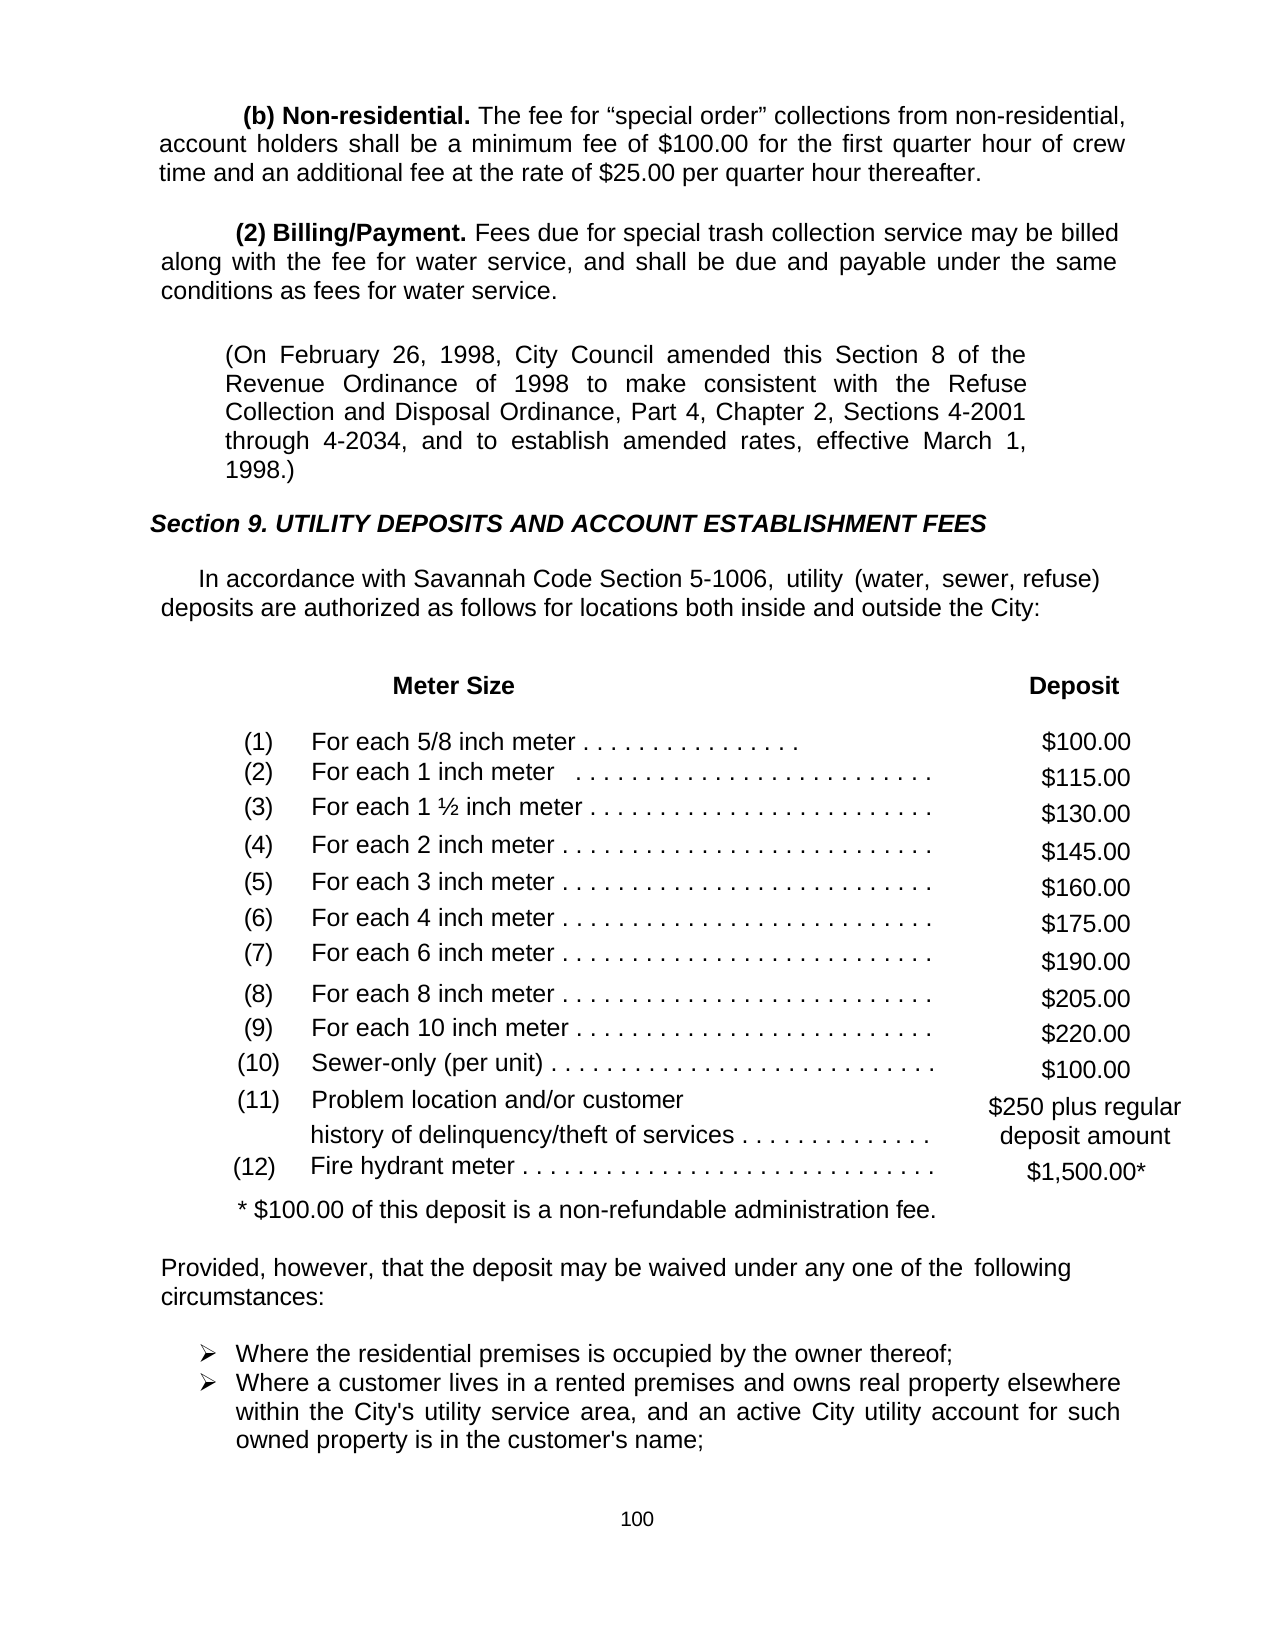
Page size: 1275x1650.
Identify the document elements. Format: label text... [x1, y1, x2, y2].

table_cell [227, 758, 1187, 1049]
subtitle Section 9. UTILITY DEPOSITS AND ACCOUNT ESTABLISHMENT FEES [150, 509, 1248, 537]
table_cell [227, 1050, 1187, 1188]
subtitle Meter Size Deposit [392, 671, 1248, 700]
text (On February 26, 1998, City Council amended this Section 8 of the Revenue Ordinance of 1998 to make consistent with the Refuse Collection and Disposal Ordinance, Part 4, Chapter 2, Sections 4-2001 through 4-2034, and to establish amended rates, effective March 1, 1998.) [225, 340, 1028, 483]
list Where the residential premises is occupied by the owner thereof; [198, 1339, 1248, 1368]
text Provided, however, that the deposit may be waived under any one of the following circumstances: [161, 1253, 1124, 1310]
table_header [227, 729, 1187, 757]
text In accordance with Savannah Code Section 5-1006, utility (water, sewer, refuse) deposits are authorized as follows for locations both inside and outside the City: [161, 564, 1124, 622]
text * $100.00 of this deposit is a non-refundable administration fee. [237, 1195, 1248, 1224]
list Non-residential. The fee for “special order” collections from non-residential, account holders shall be a minimum fee of $100.00 for the first quarter hour of crew time and an additional fee at the rate of $25.00 per quarter hour thereafter. [159, 101, 1126, 187]
list Billing/Payment. Fees due for special trash collection service may be billed along with the fee for water service, and shall be due and payable under the same conditions as fees for water service. [161, 218, 1119, 304]
list Where a customer lives in a rented premises and owns real property elsewhere within the City's utility service area, and an active City utility account for such owned property is in the customer's name; [198, 1368, 1122, 1454]
